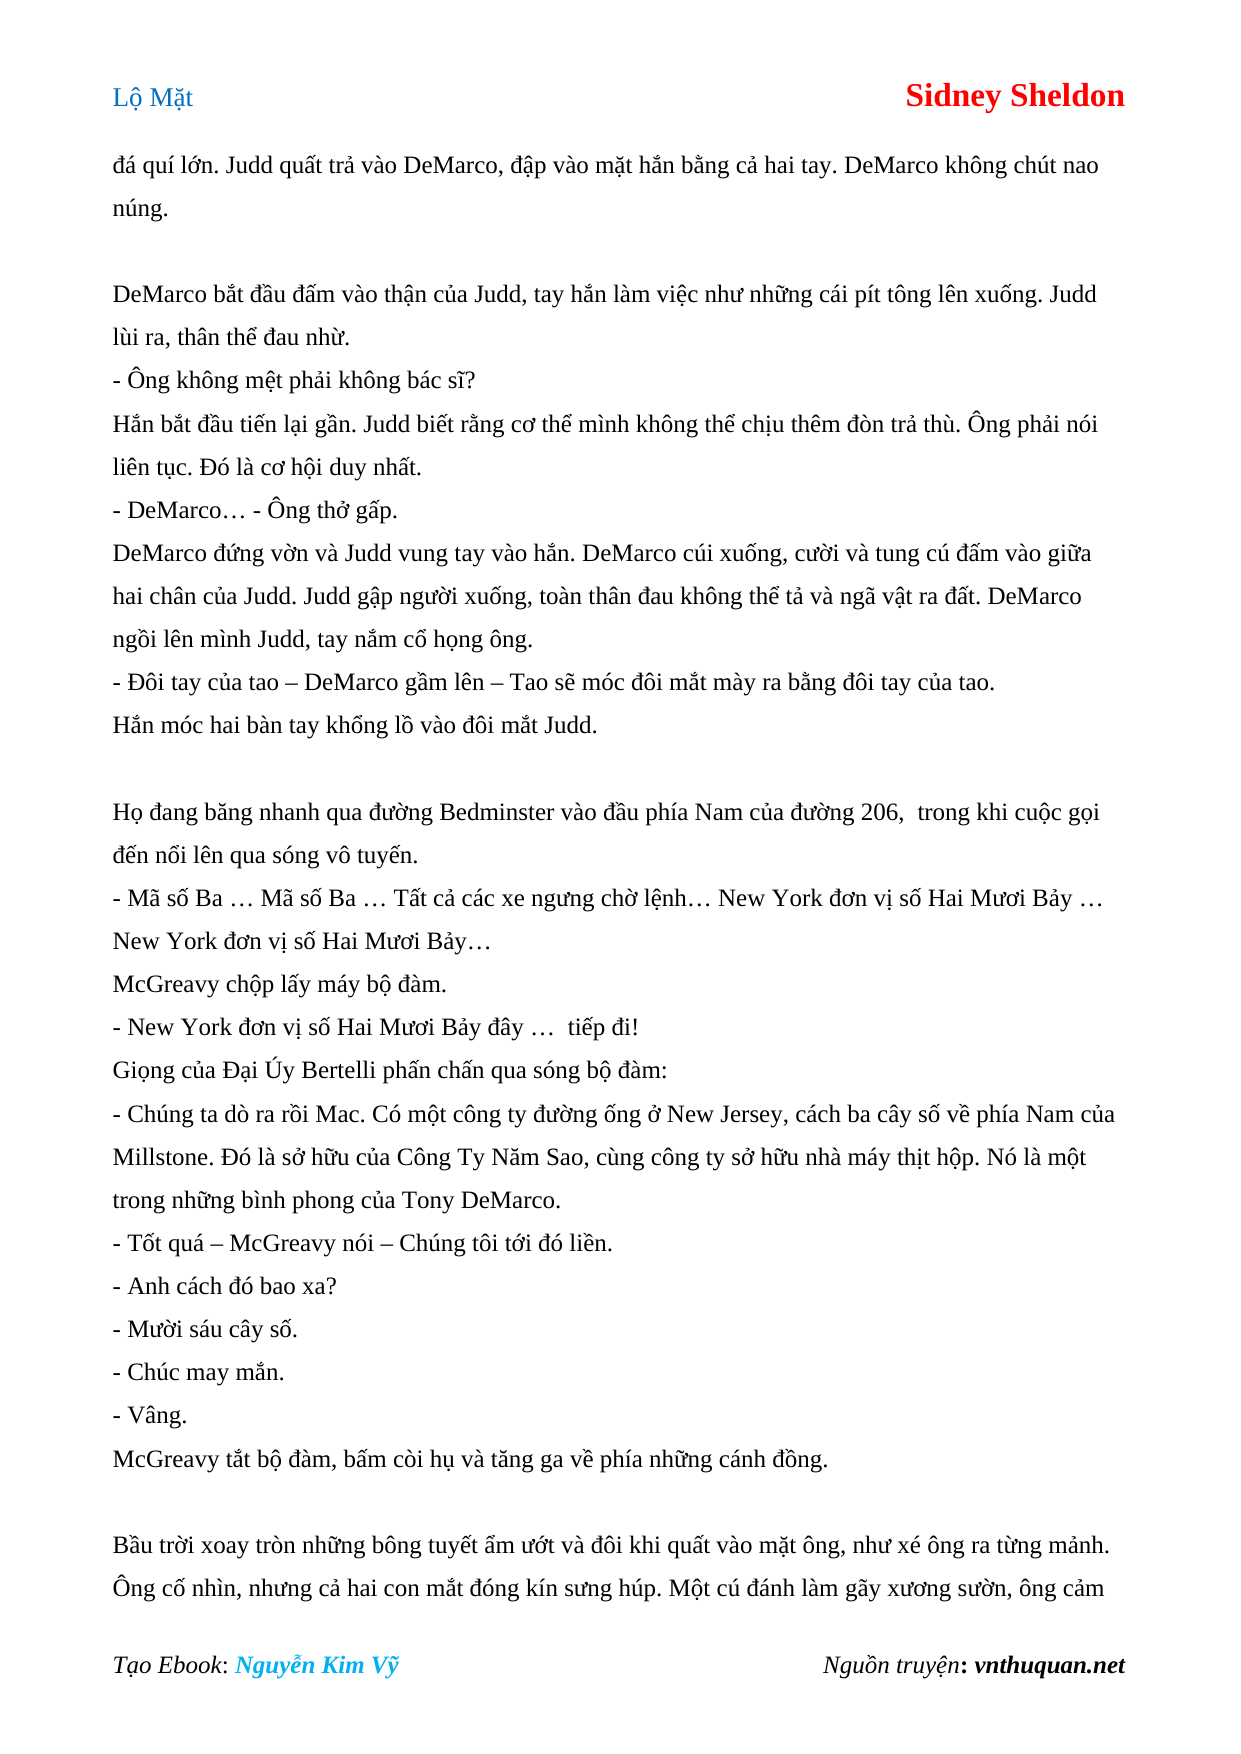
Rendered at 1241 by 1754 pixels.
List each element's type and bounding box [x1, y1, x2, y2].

text [112, 150, 1128, 1602]
